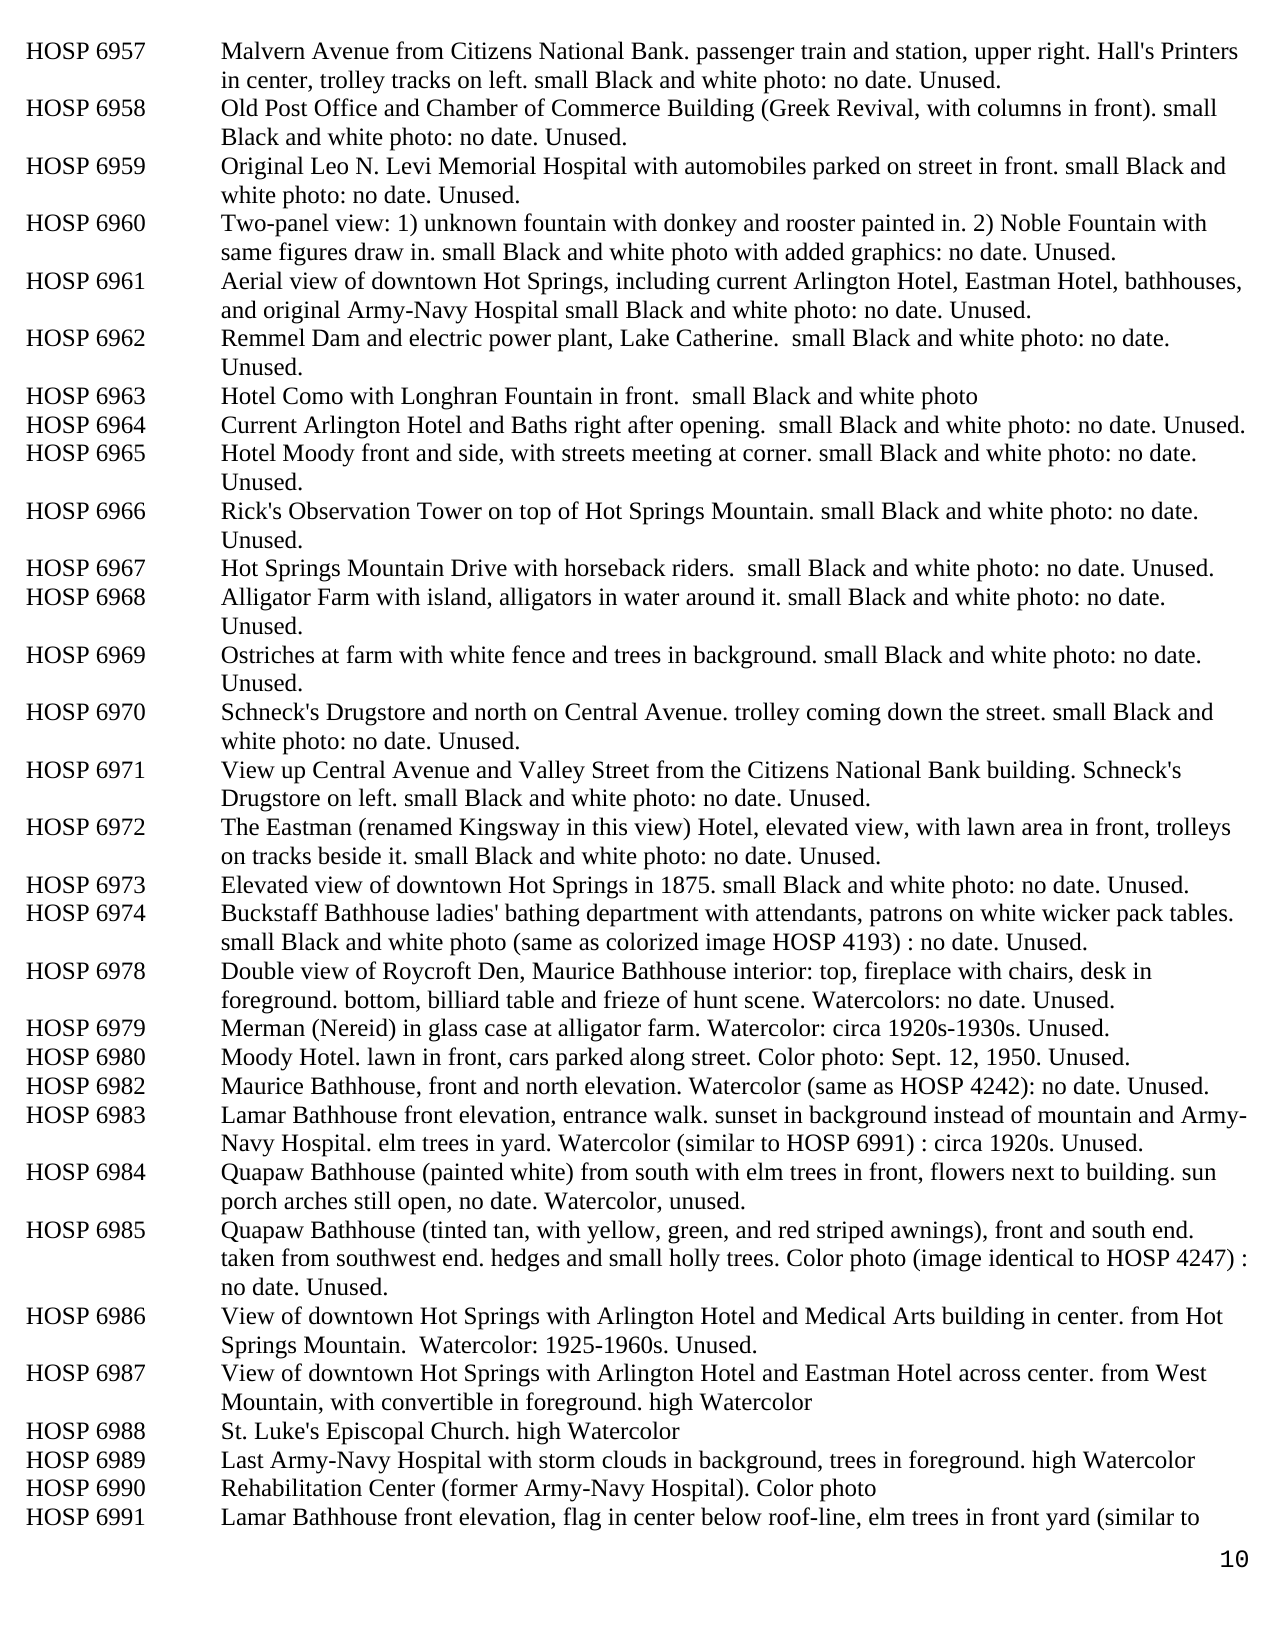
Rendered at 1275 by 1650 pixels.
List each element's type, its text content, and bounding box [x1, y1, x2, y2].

text HOSP 6990 Rehabilitation Center (former Army-Navy Hospital). Color photo [26, 1473, 1249, 1502]
text HOSP 6958 Old Post Office and Chamber of Commerce Building (Greek Revival, with columns in front). small Black and white photo: no date. Unused. [26, 93, 1249, 151]
text HOSP 6971 View up Central Avenue and Valley Street from the Citizens National Bank building. Schneck's Drugstore on left. small Black and white photo: no date. Unused. [26, 755, 1249, 812]
text HOSP 6967 Hot Springs Mountain Drive with horseback riders. small Black and white photo: no date. Unused. [26, 553, 1249, 582]
text HOSP 6987 View of downtown Hot Springs with Arlington Hotel and Eastman Hotel across center. from West Mountain, with convertible in foreground. high Watercolor [26, 1358, 1249, 1416]
text HOSP 6968 Alligator Farm with island, alligators in water around it. small Black and white photo: no date. Unused. [26, 582, 1249, 640]
text HOSP 6986 View of downtown Hot Springs with Arlington Hotel and Medical Arts building in center. from Hot Springs Mountain. Watercolor: 1925-1960s. Unused. [26, 1301, 1249, 1358]
text HOSP 6961 Aerial view of downtown Hot Springs, including current Arlington Hotel, Eastman Hotel, bathhouses, and original Army-Navy Hospital small Black and white photo: no date. Unused. [26, 266, 1249, 323]
text HOSP 6963 Hotel Como with Longhran Fountain in front. small Black and white photo [26, 381, 1249, 410]
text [26, 1502, 1249, 1531]
text HOSP 6969 Ostriches at farm with white fence and trees in background. small Black and white photo: no date. Unused. [26, 640, 1249, 697]
text HOSP 6982 Maurice Bathhouse, front and north elevation. Watercolor (same as HOSP 4242): no date. Unused. [26, 1071, 1249, 1100]
text HOSP 6980 Moody Hotel. lawn in front, cars parked along street. Color photo: Sept. 12, 1950. Unused. [26, 1042, 1249, 1071]
text HOSP 6974 Buckstaff Bathhouse ladies' bathing department with attendants, patrons on white wicker pack tables. small Black and white photo (same as colorized image HOSP 4193) : no date. Unused. [26, 898, 1249, 956]
text HOSP 6984 Quapaw Bathhouse (painted white) from south with elm trees in front, flowers next to building. sun porch arches still open, no date. Watercolor, unused. [26, 1157, 1249, 1215]
text HOSP 6979 Merman (Nereid) in glass case at alligator farm. Watercolor: circa 1920s-1930s. Unused. [26, 1013, 1249, 1042]
text HOSP 6989 Last Army-Navy Hospital with storm clouds in background, trees in foreground. high Watercolor [26, 1445, 1249, 1473]
text HOSP 6959 Original Leo N. Levi Memorial Hospital with automobiles parked on street in front. small Black and white photo: no date. Unused. [26, 151, 1249, 208]
text HOSP 6965 Hotel Moody front and side, with streets meeting at corner. small Black and white photo: no date. Unused. [26, 438, 1249, 496]
text HOSP 6957 Malvern Avenue from Citizens National Bank. passenger train and station, upper right. Hall's Printers in center, trolley tracks on left. small Black and white photo: no date. Unused. [26, 36, 1249, 93]
text HOSP 6973 Elevated view of downtown Hot Springs in 1875. small Black and white photo: no date. Unused. [26, 870, 1249, 898]
text HOSP 6988 St. Luke's Episcopal Church. high Watercolor [26, 1416, 1249, 1445]
text HOSP 6983 Lamar Bathhouse front elevation, entrance walk. sunset in background instead of mountain and Army-Navy Hospital. elm trees in yard. Watercolor (similar to HOSP 6991) : circa 1920s. Unused. [26, 1100, 1249, 1157]
text HOSP 6970 Schneck's Drugstore and north on Central Avenue. trolley coming down the street. small Black and white photo: no date. Unused. [26, 697, 1249, 755]
text HOSP 6978 Double view of Roycroft Den, Maurice Bathhouse interior: top, fireplace with chairs, desk in foreground. bottom, billiard table and frieze of hunt scene. Watercolors: no date. Unused. [26, 956, 1249, 1013]
text HOSP 6960 Two-panel view: 1) unknown fountain with donkey and rooster painted in. 2) Noble Fountain with same figures draw in. small Black and white photo with added graphics: no date. Unused. [26, 208, 1249, 266]
text HOSP 6966 Rick's Observation Tower on top of Hot Springs Mountain. small Black and white photo: no date. Unused. [26, 496, 1249, 553]
text HOSP 6962 Remmel Dam and electric power plant, Lake Catherine. small Black and white photo: no date. Unused. [26, 323, 1249, 381]
text HOSP 6972 The Eastman (renamed Kingsway in this view) Hotel, elevated view, with lawn area in front, trolleys on tracks beside it. small Black and white photo: no date. Unused. [26, 812, 1249, 870]
text HOSP 6964 Current Arlington Hotel and Baths right after opening. small Black and white photo: no date. Unused. [26, 410, 1249, 438]
text HOSP 6985 Quapaw Bathhouse (tinted tan, with yellow, green, and red striped awnings), front and south end. taken from southwest end. hedges and small holly trees. Color photo (image identical to HOSP 4247) : no date. Unused. [26, 1215, 1249, 1301]
